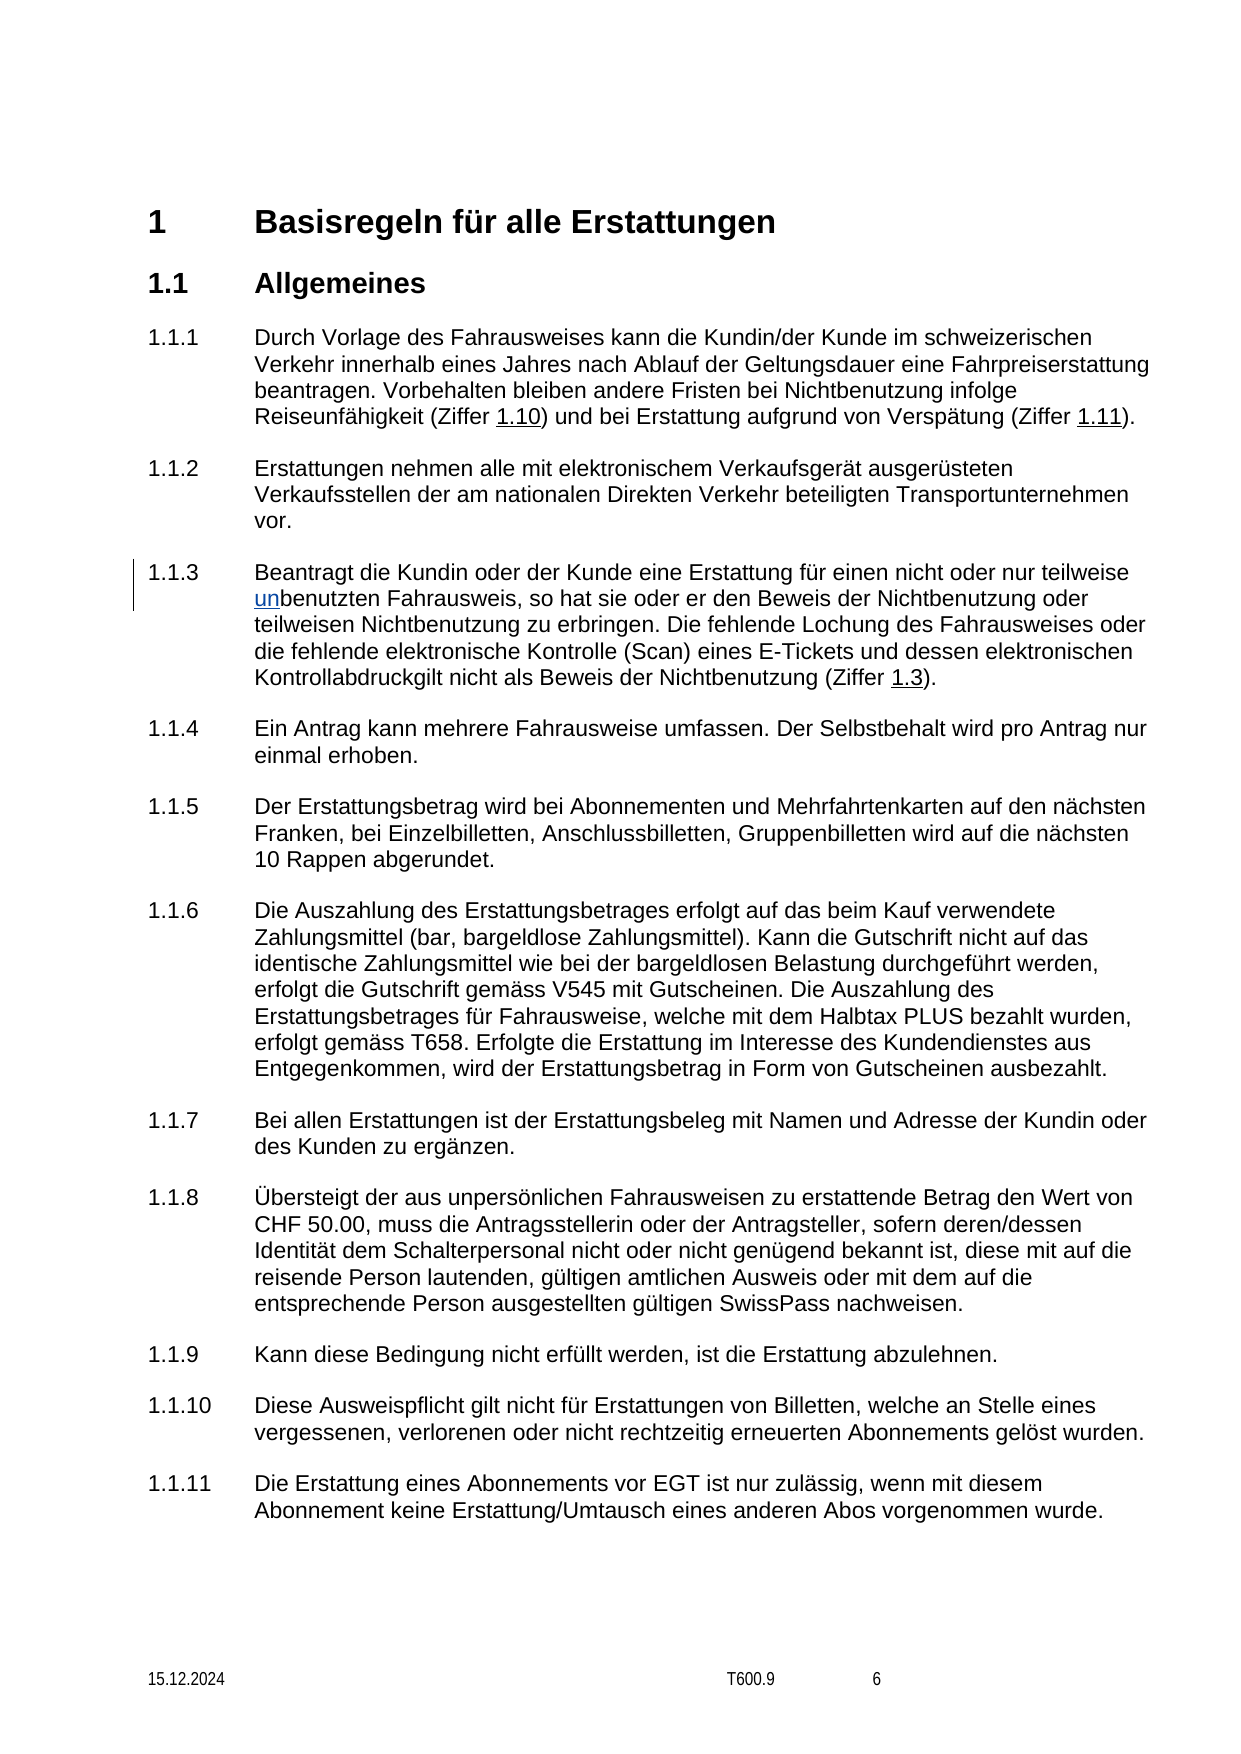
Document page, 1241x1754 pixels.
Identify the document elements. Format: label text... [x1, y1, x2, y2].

text Die Erstattung eines Abonnements vor EGT ist nur zulässig, wenn mit diesem Abonnement keine Erstattung/Umtausch eines anderen Abos vorgenommen wurde. [148, 1470, 1152, 1523]
text Durch Vorlage des Fahrausweises kann die Kundin/der Kunde im schweizerischen Verkehr innerhalb eines Jahres nach Ablauf der Geltungsdauer eine Fahrpreiserstattung beantragen. Vorbehalten bleiben andere Fristen bei Nichtbenutzung infolge Reiseunfähigkeit (Ziffer 1.10) und bei Erstattung aufgrund von Verspätung (Ziffer 1.11). [148, 324, 1152, 429]
text Erstattungen nehmen alle mit elektronischem Verkaufsgerät ausgerüsteten Verkaufsstellen der am nationalen Direkten Verkehr beteiligten Transportunternehmen vor. [148, 454, 1152, 534]
subtitle Basisregeln für alle Erstattungen [148, 202, 1152, 241]
text Der Erstattungsbetrag wird bei Abonnementen und Mehrfahrtenkarten auf den nächsten Franken, bei Einzelbilletten, Anschlussbilletten, Gruppenbilletten wird auf die nächsten 10 Rappen abgerundet. [148, 793, 1152, 872]
text Die Auszahlung des Erstattungsbetrages erfolgt auf das beim Kauf verwendete Zahlungsmittel (bar, bargeldlose Zahlungsmittel). Kann die Gutschrift nicht auf das identische Zahlungsmittel wie bei der bargeldlosen Belastung durchgeführt werden, erfolgt die Gutschrift gemäss V545 mit Gutscheinen. Die Auszahlung des Erstattungsbetrages für Fahrausweise, welche mit dem Halbtax PLUS bezahlt wurden, erfolgt gemäss T658. Erfolgte die Erstattung im Interesse des Kundendienstes aus Entgegenkommen, wird der Erstattungsbetrag in Form von Gutscheinen ausbezahlt. [148, 897, 1152, 1082]
text Beantragt die Kundin oder der Kunde eine Erstattung für einen nicht oder nur teilweise benutzten Fahrausweis, so hat sie oder er den Beweis der Nichtbenutzung oder teilweisen Nichtbenutzung zu erbringen. Die fehlende Lochung des Fahrausweises oder die fehlende elektronische Kontrolle (Scan) eines E-Tickets und dessen elektronischen Kontrollabdruckgilt nicht als Beweis der Nichtbenutzung (Ziffer 1.3). [148, 559, 1152, 690]
text Übersteigt der aus unpersönlichen Fahrausweisen zu erstattende Betrag den Wert von CHF 50.00, muss die Antragsstellerin oder der Antragsteller, sofern deren/dessen Identität dem Schalterpersonal nicht oder nicht genügend bekannt ist, diese mit auf die reisende Person lautenden, gültigen amtlichen Ausweis oder mit dem auf die entsprechende Person ausgestellten gültigen SwissPass nachweisen. [148, 1184, 1152, 1316]
text Bei allen Erstattungen ist der Erstattungsbeleg mit Namen und Adresse der Kundin oder des Kunden zu ergänzen. [148, 1107, 1152, 1159]
text Diese Ausweispflicht gilt nicht für Erstattungen von Billetten, welche an Stelle eines vergessenen, verlorenen oder nicht rechtzeitig erneuerten Abonnements gelöst wurden. [148, 1392, 1152, 1445]
subtitle Allgemeines [148, 266, 1152, 299]
text Kann diese Bedingung nicht erfüllt werden, ist die Erstattung abzulehnen. [148, 1341, 1152, 1367]
text Ein Antrag kann mehrere Fahrausweise umfassen. Der Selbstbehalt wird pro Antrag nur einmal erhoben. [148, 715, 1152, 768]
